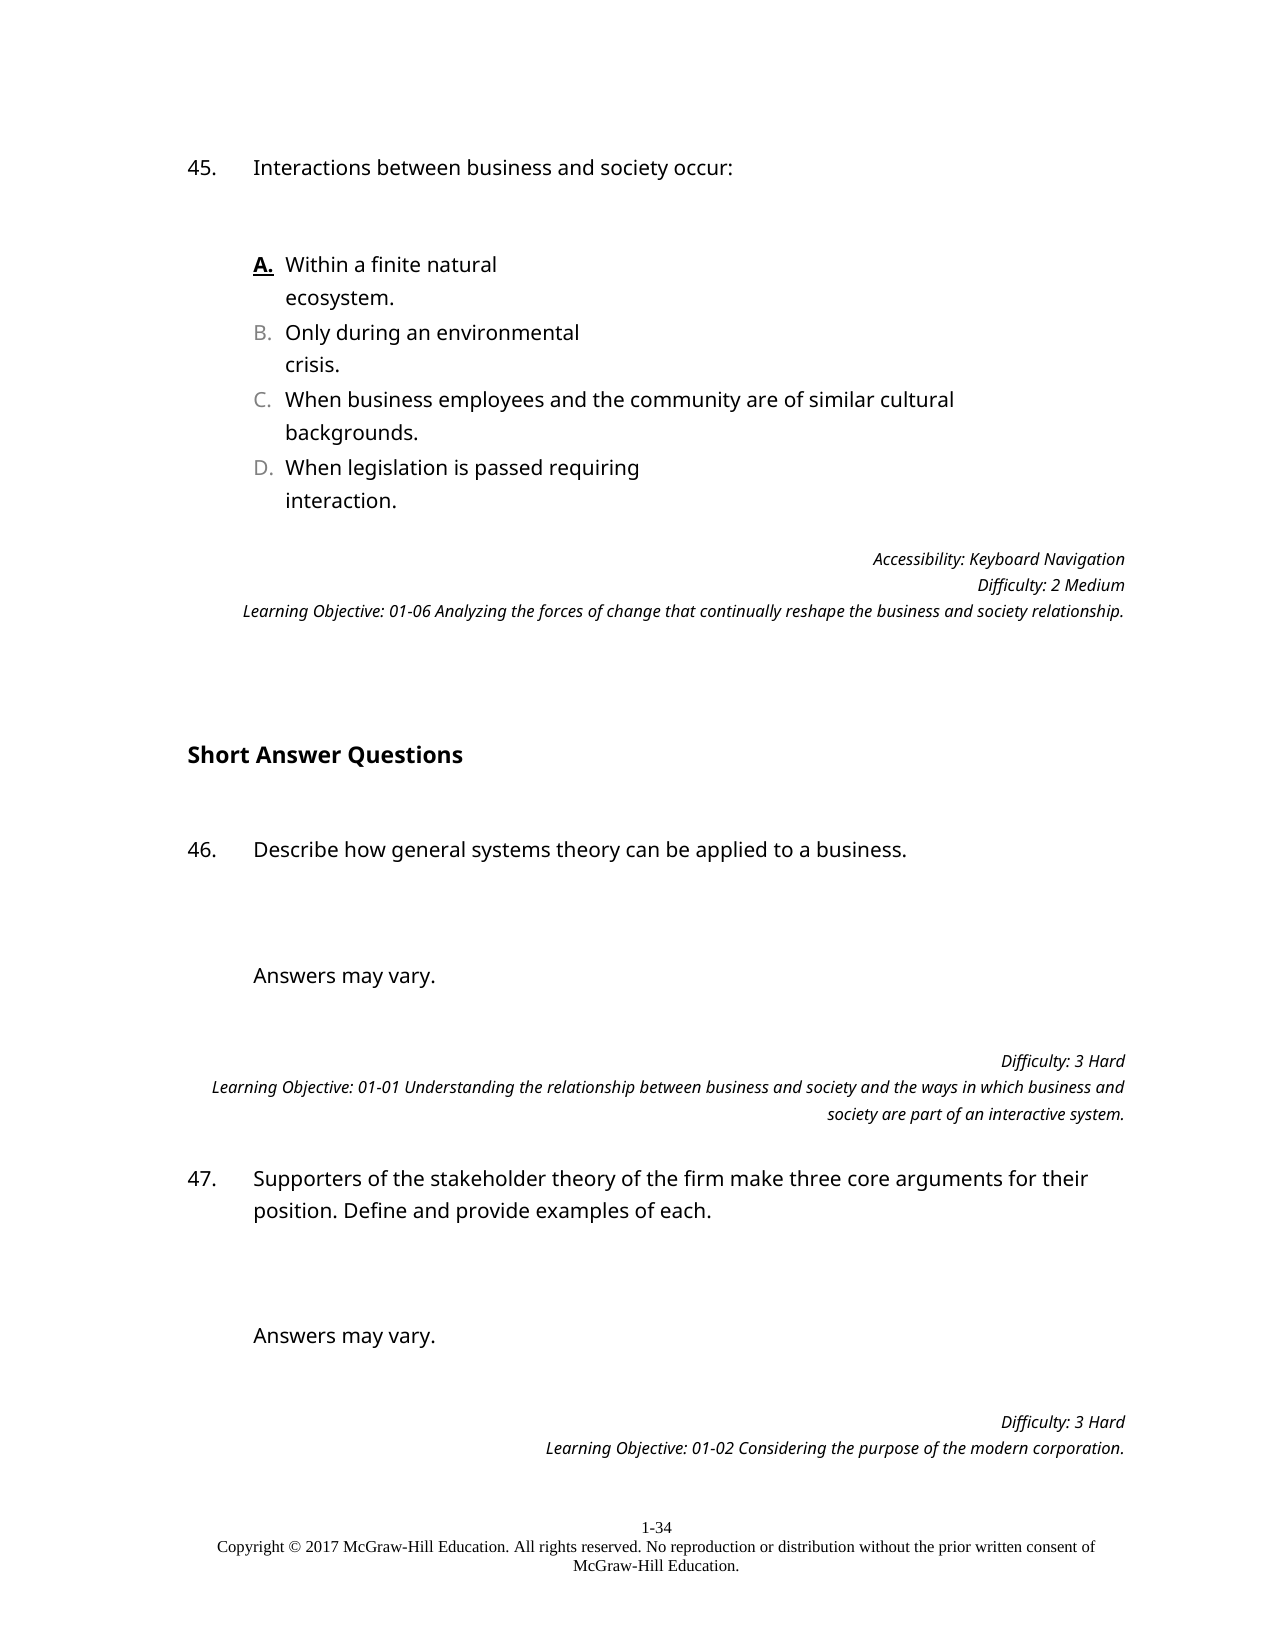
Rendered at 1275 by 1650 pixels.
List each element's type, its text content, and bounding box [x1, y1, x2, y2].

table_header 46. [188, 836, 253, 1021]
table_header Describe how general systems theory can be applied to a business. Answers may vary. [253, 836, 1125, 1021]
table_header 45. [188, 153, 253, 518]
table_header 47. [188, 1164, 253, 1381]
table_header Difficulty: 3 Hard Learning Objective: 01-01 Understanding the relationship between business and society and the ways in which business and society are part of an interactive system. [188, 1050, 1125, 1161]
table_header Interactions between business and society occur: [253, 153, 1125, 518]
table_header Accessibility: Keyboard Navigation Difficulty: 2 Medium Learning Objective: 01-06 Analyzing the forces of change that continually reshape the business and society relationship. [188, 548, 1125, 658]
text Short Answer Questions [187, 713, 1125, 806]
table_header Supporters of the stakeholder theory of the firm make three core arguments for their position. Define and provide examples of each. Answers may vary. [253, 1164, 1125, 1381]
table_header Difficulty: 3 Hard Learning Objective: 01-02 Considering the purpose of the modern corporation. [188, 1411, 1125, 1495]
